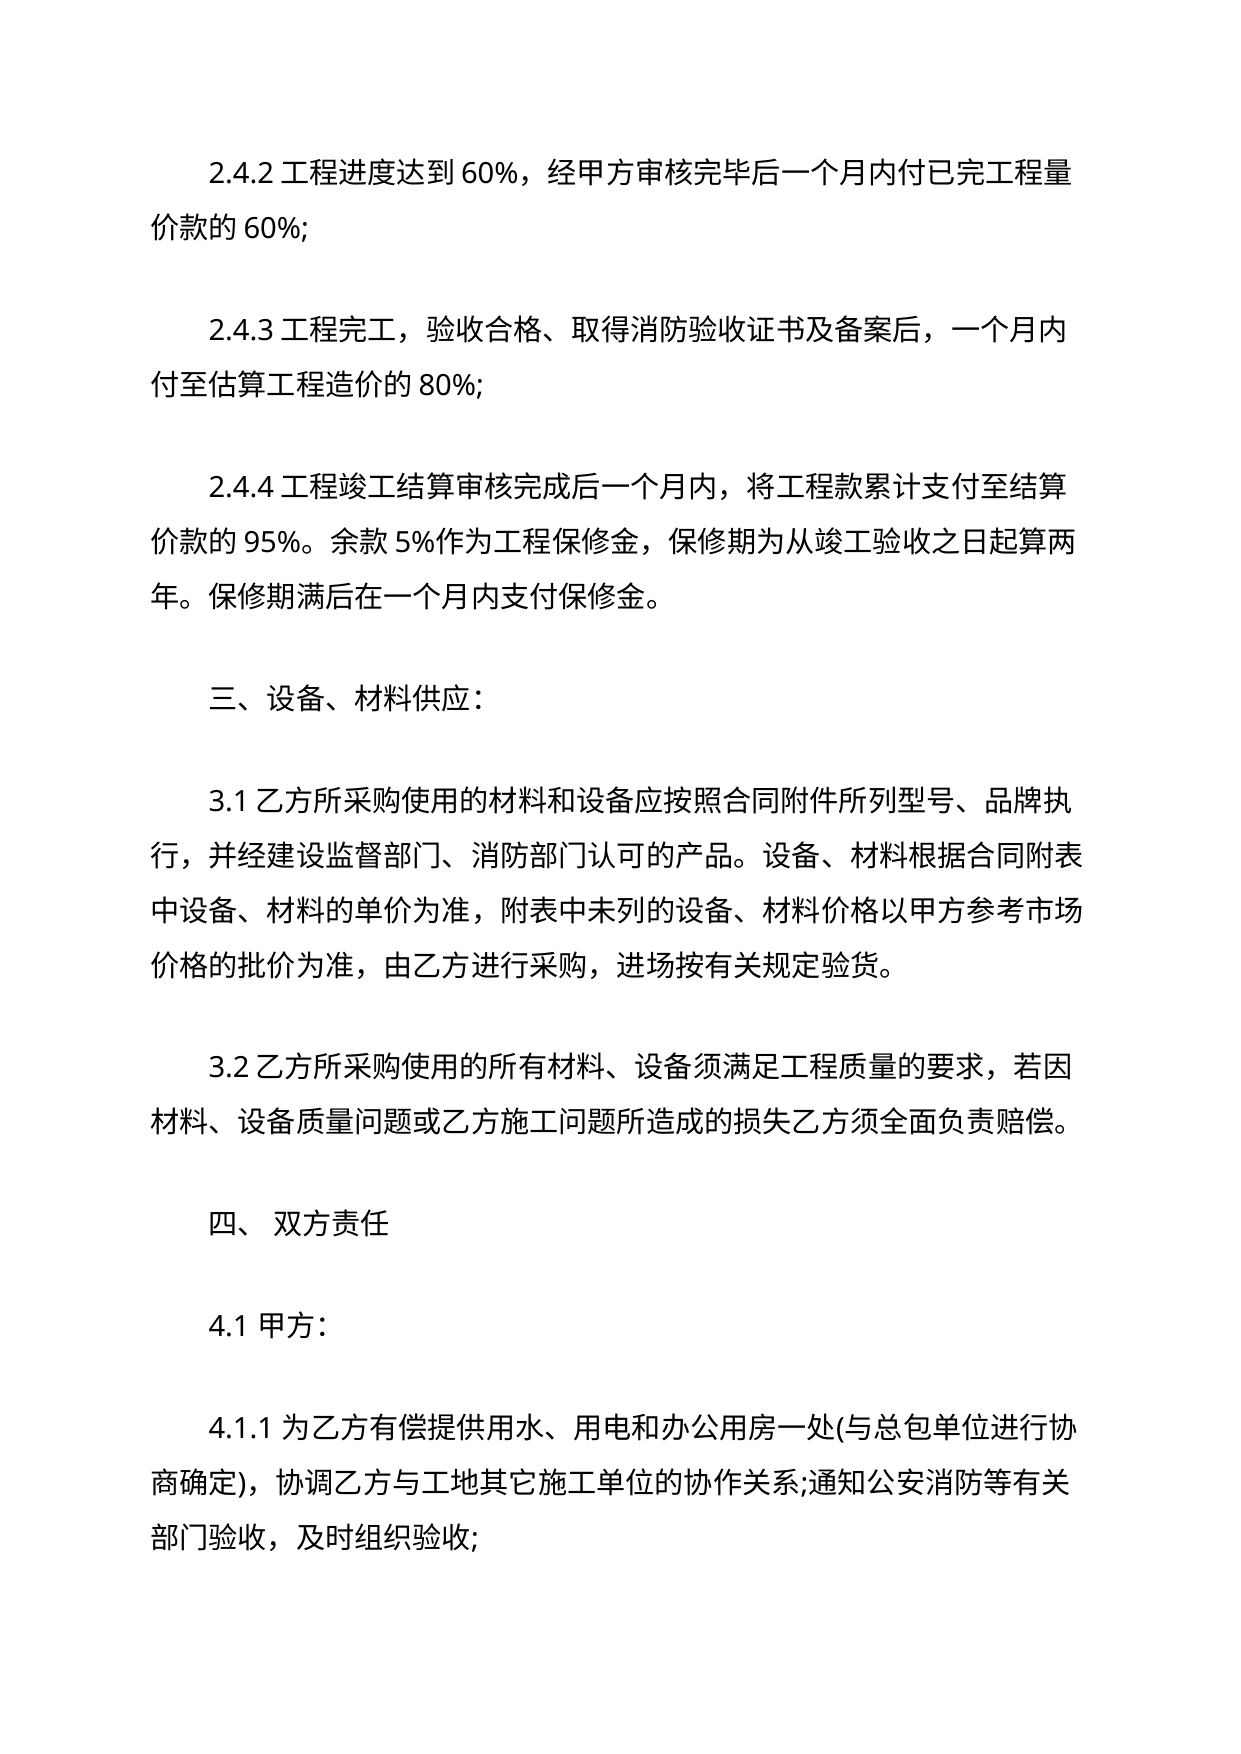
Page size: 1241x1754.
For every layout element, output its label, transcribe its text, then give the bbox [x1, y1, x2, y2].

text 2.4.3工程完工，验收合格、取得消防验收证书及备案后，一个月内付至估算工程造价的80%; [150, 307, 1090, 404]
text 3.2乙方所采购使用的所有材料、设备须满足工程质量的要求，若因材料、设备质量问题或乙方施工问题所造成的损失乙方须全面负责赔偿。 [150, 1044, 1090, 1141]
text 四、 双方责任 [150, 1201, 1090, 1243]
text 3.1乙方所采购使用的材料和设备应按照合同附件所列型号、品牌执行，并经建设监督部门、消防部门认可的产品。设备、材料根据合同附表中设备、材料的单价为准，附表中未列的设备、材料价格以甲方参考市场价格的批价为准，由乙方进行采购，进场按有关规定验货。 [150, 777, 1090, 984]
text 4.1.1 为乙方有偿提供用水、用电和办公用房一处(与总包单位进行协商确定)，协调乙方与工地其它施工单位的协作关系;通知公安消防等有关部门验收，及时组织验收; [150, 1404, 1090, 1557]
text 4.1 甲方： [150, 1303, 1090, 1345]
text 三、设备、材料供应： [150, 676, 1090, 718]
text 2.4.2工程进度达到60%，经甲方审核完毕后一个月内付已完工程量价款的60%; [150, 150, 1090, 247]
text 2.4.4工程竣工结算审核完成后一个月内，将工程款累计支付至结算价款的95%。余款5%作为工程保修金，保修期为从竣工验收之日起算两年。保修期满后在一个月内支付保修金。 [150, 464, 1090, 616]
